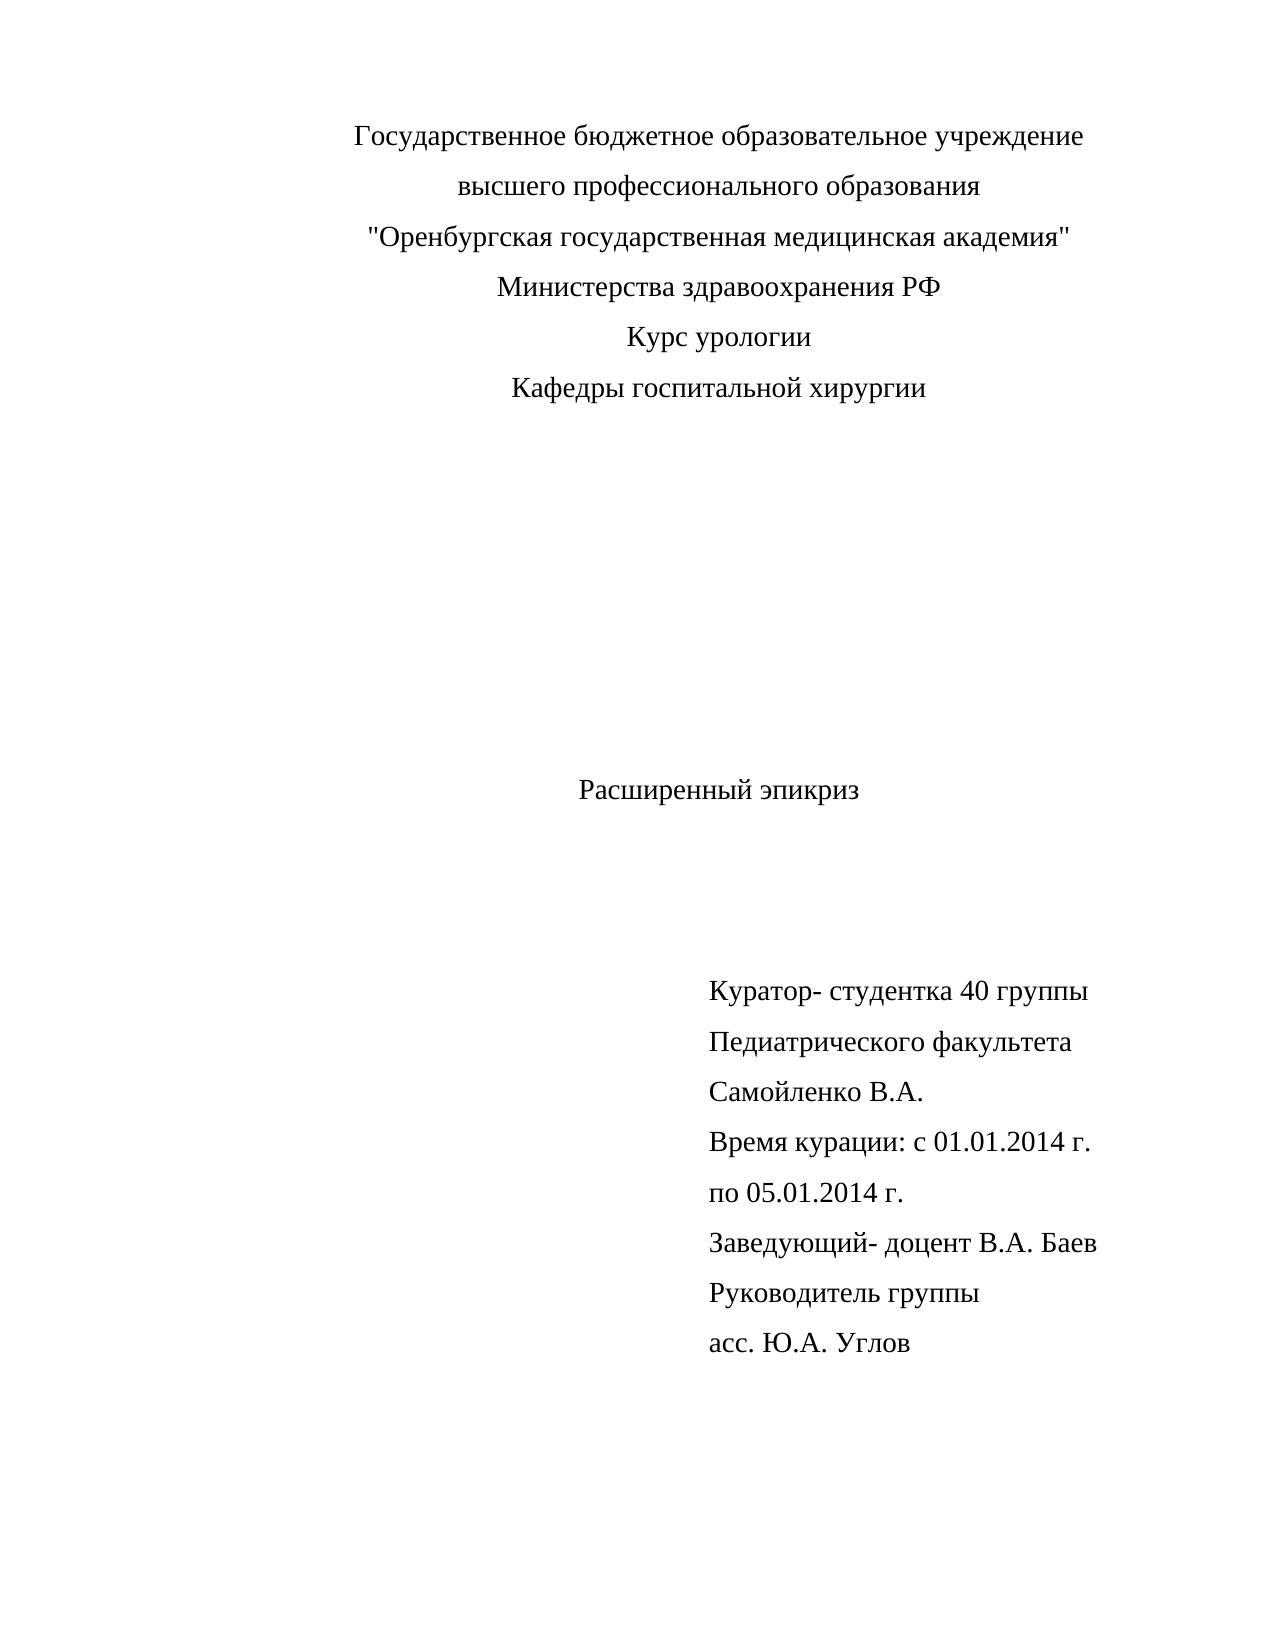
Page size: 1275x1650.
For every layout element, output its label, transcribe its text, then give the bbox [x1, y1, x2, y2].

text Курс урологии [177, 319, 1186, 353]
text Время курации: с 01.01.2014 г. [177, 1124, 1186, 1158]
text Самойленко В.А. [177, 1074, 1186, 1108]
text асс. Ю.А. Углов [177, 1326, 1186, 1359]
text Министерства здравоохранения РФ [177, 269, 1186, 303]
text Государственное бюджетное образовательное учреждение [177, 118, 1186, 152]
text "Оренбургская государственная медицинская академия" [177, 219, 1186, 252]
text Расширенный эпикриз [177, 772, 1186, 806]
text Кафедры госпитальной хирургии [177, 370, 1186, 403]
text Педиатрического факультета [177, 1024, 1186, 1057]
text Руководитель группы [177, 1275, 1186, 1309]
text высшего профессионального образования [177, 168, 1186, 202]
text по 05.01.2014 г. [177, 1175, 1186, 1208]
text Куратор- студентка 40 группы [177, 973, 1186, 1007]
text Заведующий- доцент В.А. Баев [177, 1225, 1186, 1258]
